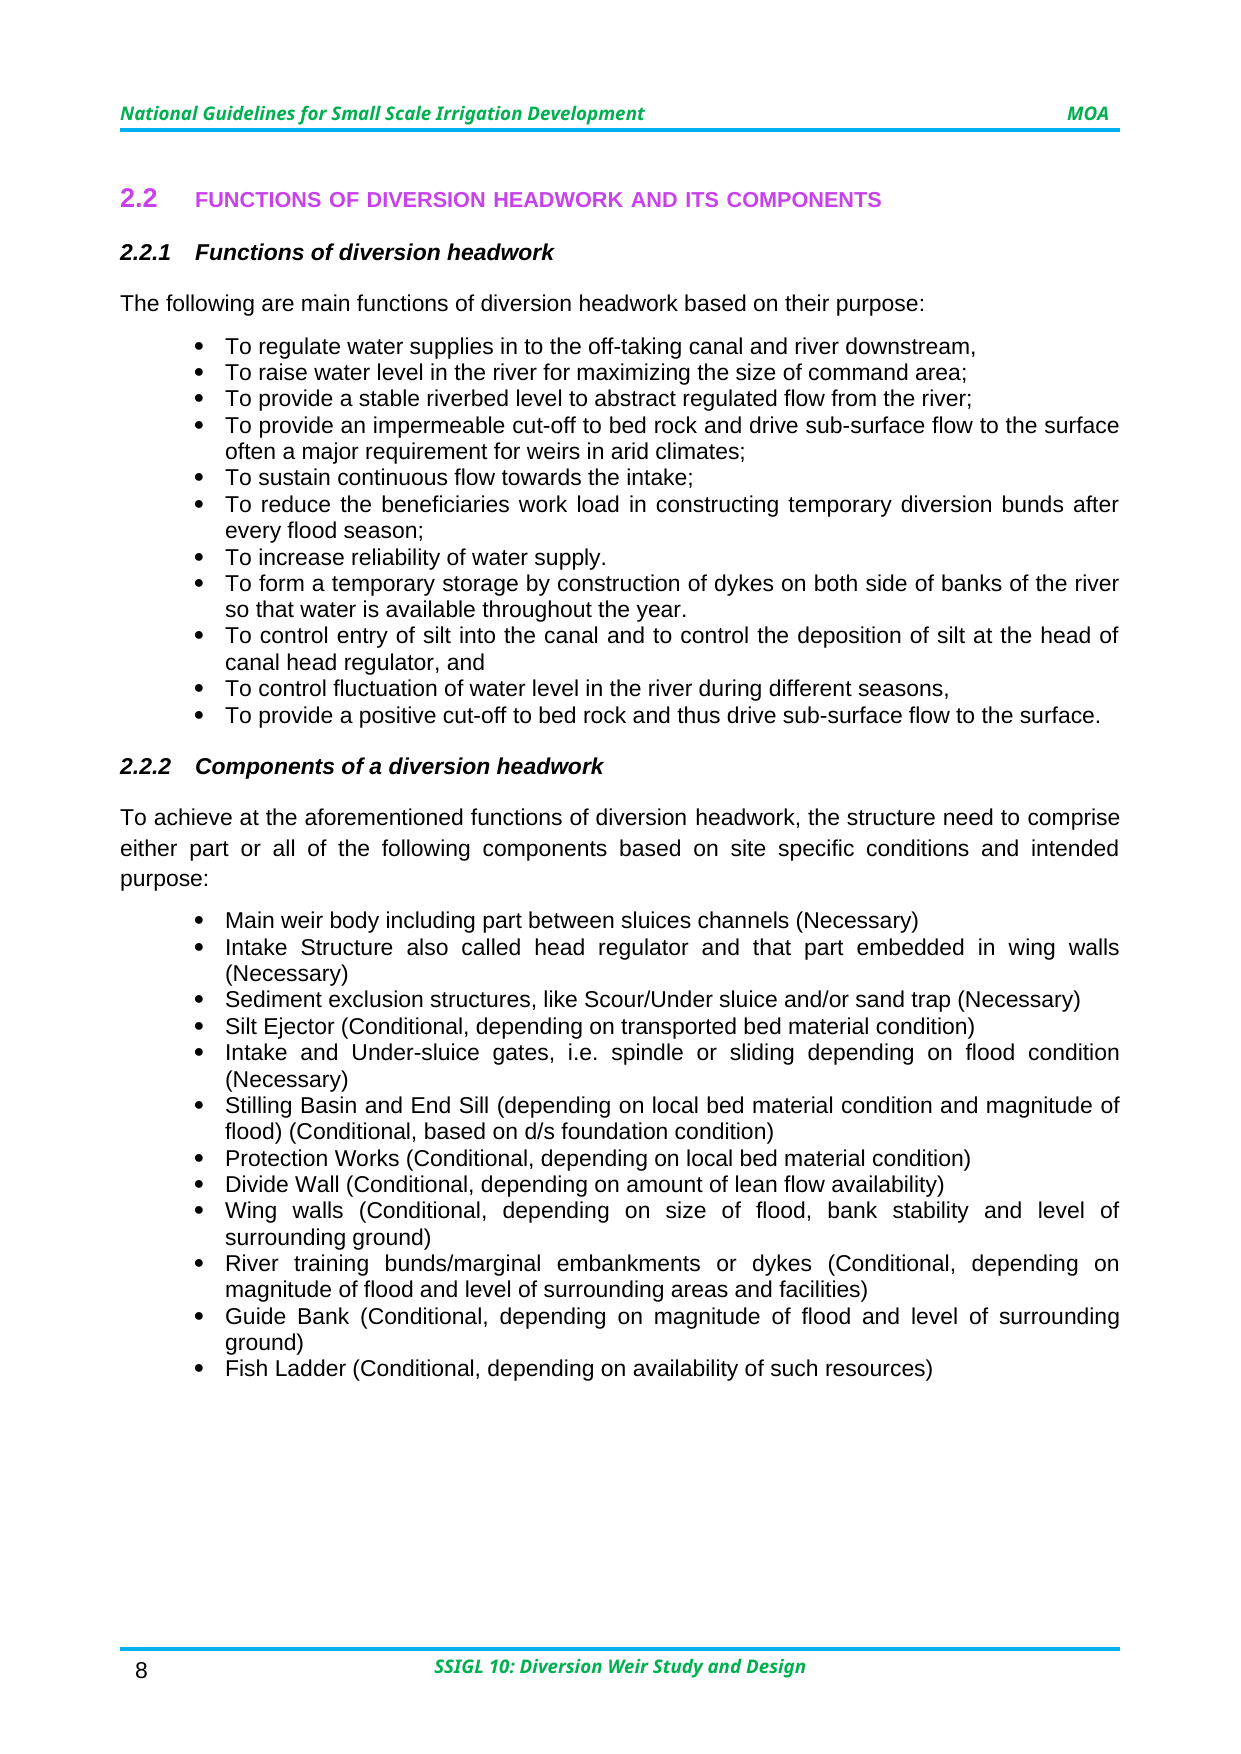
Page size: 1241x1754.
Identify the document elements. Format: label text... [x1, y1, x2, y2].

subtitle Functions of diversion headwork [120, 238, 1120, 265]
text Stilling Basin and End Sill (depending on local bed material condition and magnitude of flood) (Conditional, based on d/s foundation condition) [195, 1092, 1120, 1144]
text Silt Ejector (Conditional, depending on transported bed material condition) [195, 1013, 1120, 1039]
text Divide Wall (Conditional, depending on amount of lean flow availability) [195, 1171, 1120, 1197]
text To control entry of silt into the canal and to control the deposition of silt at the head of canal head regulator, and [195, 622, 1120, 675]
text To sustain continuous flow towards the intake; [195, 464, 1120, 491]
text To reduce the beneficiaries work load in constructing temporary diversion bunds after every flood season; [195, 491, 1120, 543]
text Fish Ladder (Conditional, depending on availability of such resources) [195, 1355, 1120, 1382]
text To form a temporary storage by construction of dykes on both side of banks of the river so that water is available throughout the year. [195, 570, 1120, 622]
text Intake and Under-sluice gates, i.e. spindle or sliding depending on flood condition (Necessary) [195, 1039, 1120, 1092]
text Intake Structure also called head regulator and that part embedded in wing walls (Necessary) [195, 934, 1120, 986]
text To achieve at the aforementioned functions of diversion headwork, the structure need to comprise either part or all of the following components based on site specific conditions and intended purpose: [120, 804, 1120, 891]
text Guide Bank (Conditional, depending on magnitude of flood and level of surrounding ground) [195, 1303, 1120, 1355]
text To provide a positive cut-off to bed rock and thus drive sub-surface flow to the surface. [195, 702, 1120, 728]
subtitle Components of a diversion headwork [120, 753, 1120, 779]
text To increase reliability of water supply. [195, 543, 1120, 570]
text Wing walls (Conditional, depending on size of flood, bank stability and level of surrounding ground) [195, 1197, 1120, 1250]
text To provide an impermeable cut-off to bed rock and drive sub-surface flow to the surface often a major requirement for weirs in arid climates; [195, 412, 1120, 464]
text Protection Works (Conditional, depending on local bed material condition) [195, 1144, 1120, 1171]
text River training bunds/marginal embankments or dykes (Conditional, depending on magnitude of flood and level of surrounding areas and facilities) [195, 1250, 1120, 1303]
text Sediment exclusion structures, like Scour/Under sluice and/or sand trap (Necessary) [195, 986, 1120, 1013]
subtitle functions of diversion headwork and its components [120, 182, 1120, 213]
text The following are main functions of diversion headwork based on their purpose: [120, 290, 1120, 316]
text To regulate water supplies in to the off-taking canal and river downstream, [195, 333, 1120, 359]
text Main weir body including part between sluices channels (Necessary) [195, 907, 1120, 934]
text To control fluctuation of water level in the river during different seasons, [195, 675, 1120, 702]
text To raise water level in the river for maximizing the size of command area; [195, 359, 1120, 385]
text To provide a stable riverbed level to abstract regulated flow from the river; [195, 385, 1120, 412]
